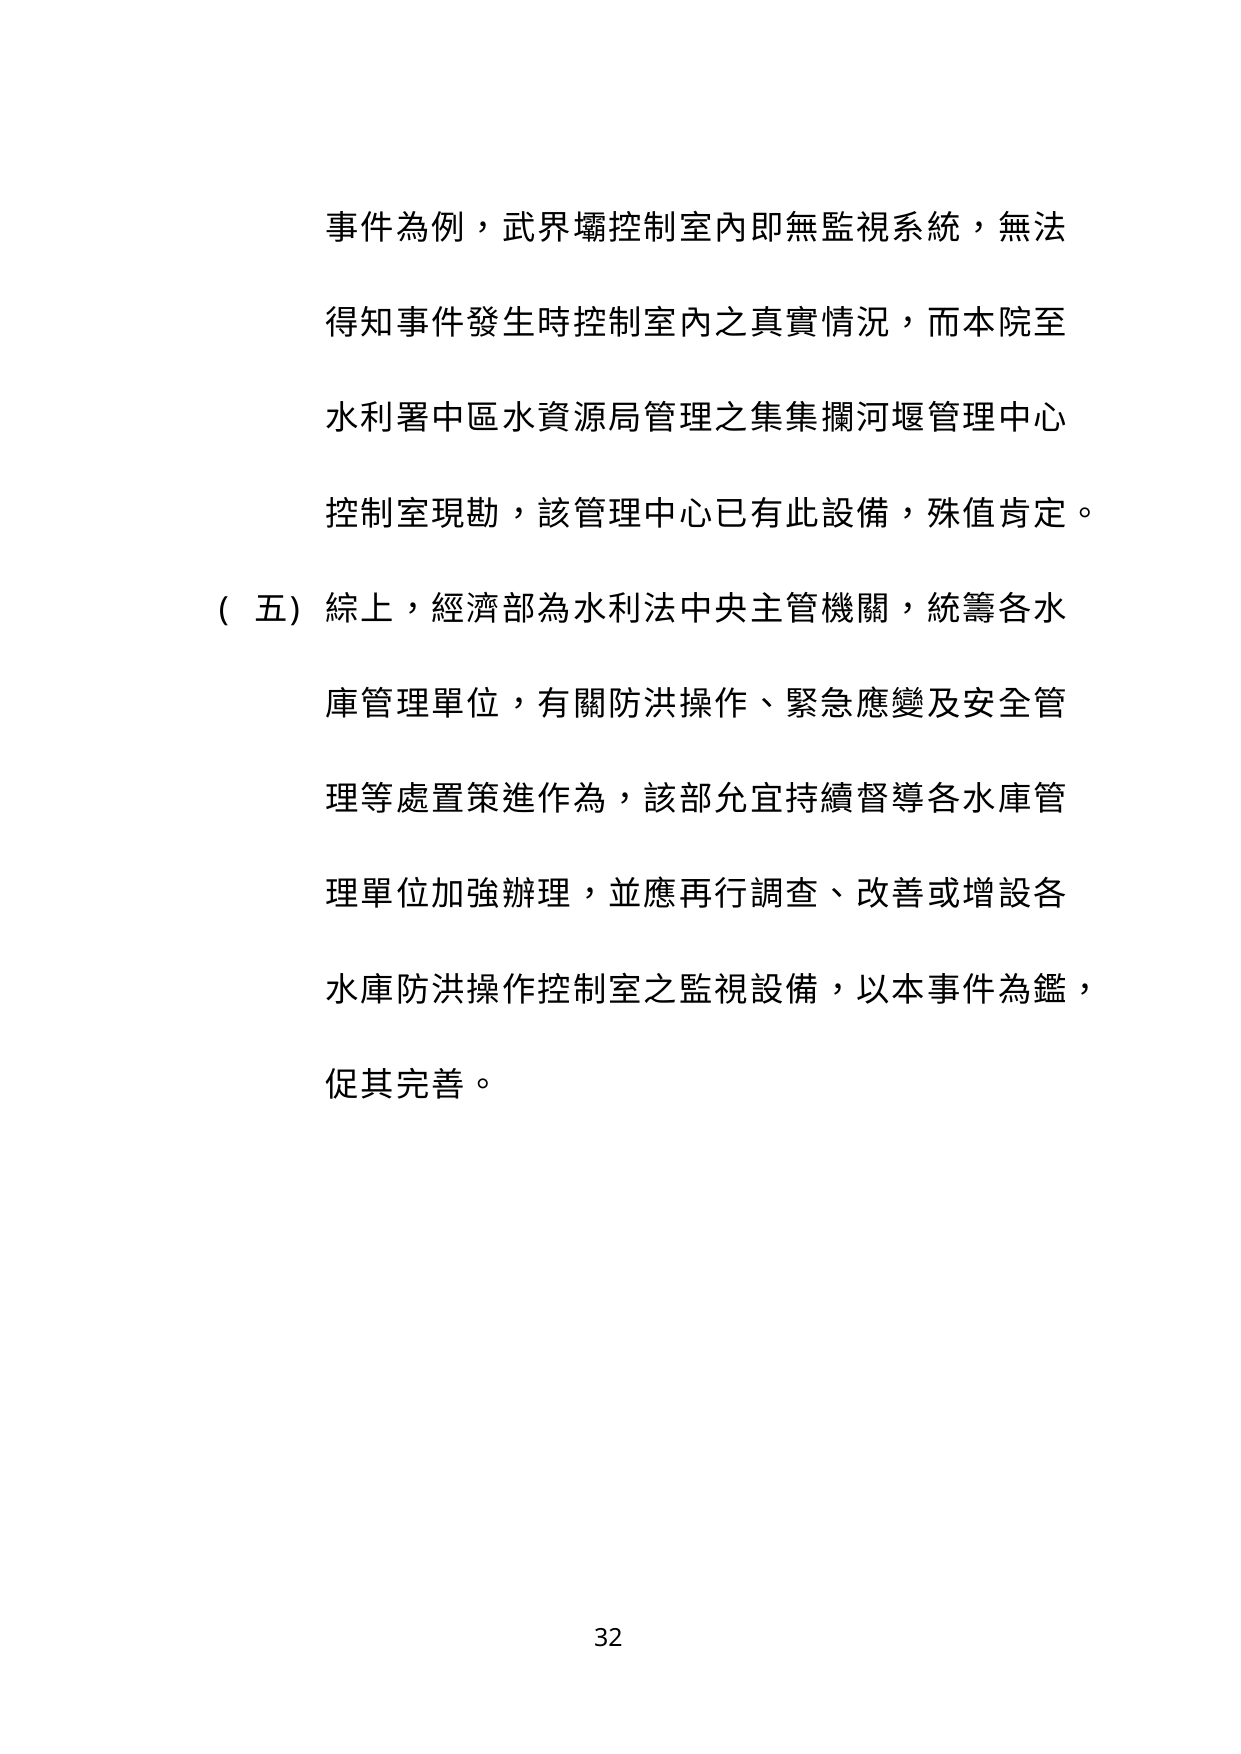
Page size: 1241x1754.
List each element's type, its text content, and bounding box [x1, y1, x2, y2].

subtitle 綜上，經濟部為水利法中央主管機關，統籌各水庫管理單位，有關防洪操作、緊急應變及安全管理等處置策進作為，該部允宜持續督導各水庫管理單位加強辦理，並應再行調查、改善或增設各水庫防洪操作控制室之監視設備，以本事件為鑑，促其完善。 [219, 558, 1069, 1129]
subtitle 上述各項策進作為，均以本次武界壩無預警放水為鑑檢討改進，惟未見水庫管理單位中至關重要地點控制室之監視設備改善情形，以本次武界壩事件為例，武界壩控制室內即無監視系統，無法得知事件發生時控制室內之真實情況，而本院至水利署中區水資源局管理之集集攔河堰管理中心控制室現勘，該管理中心已有此設備，殊值肯定。 [219, 177, 1069, 558]
